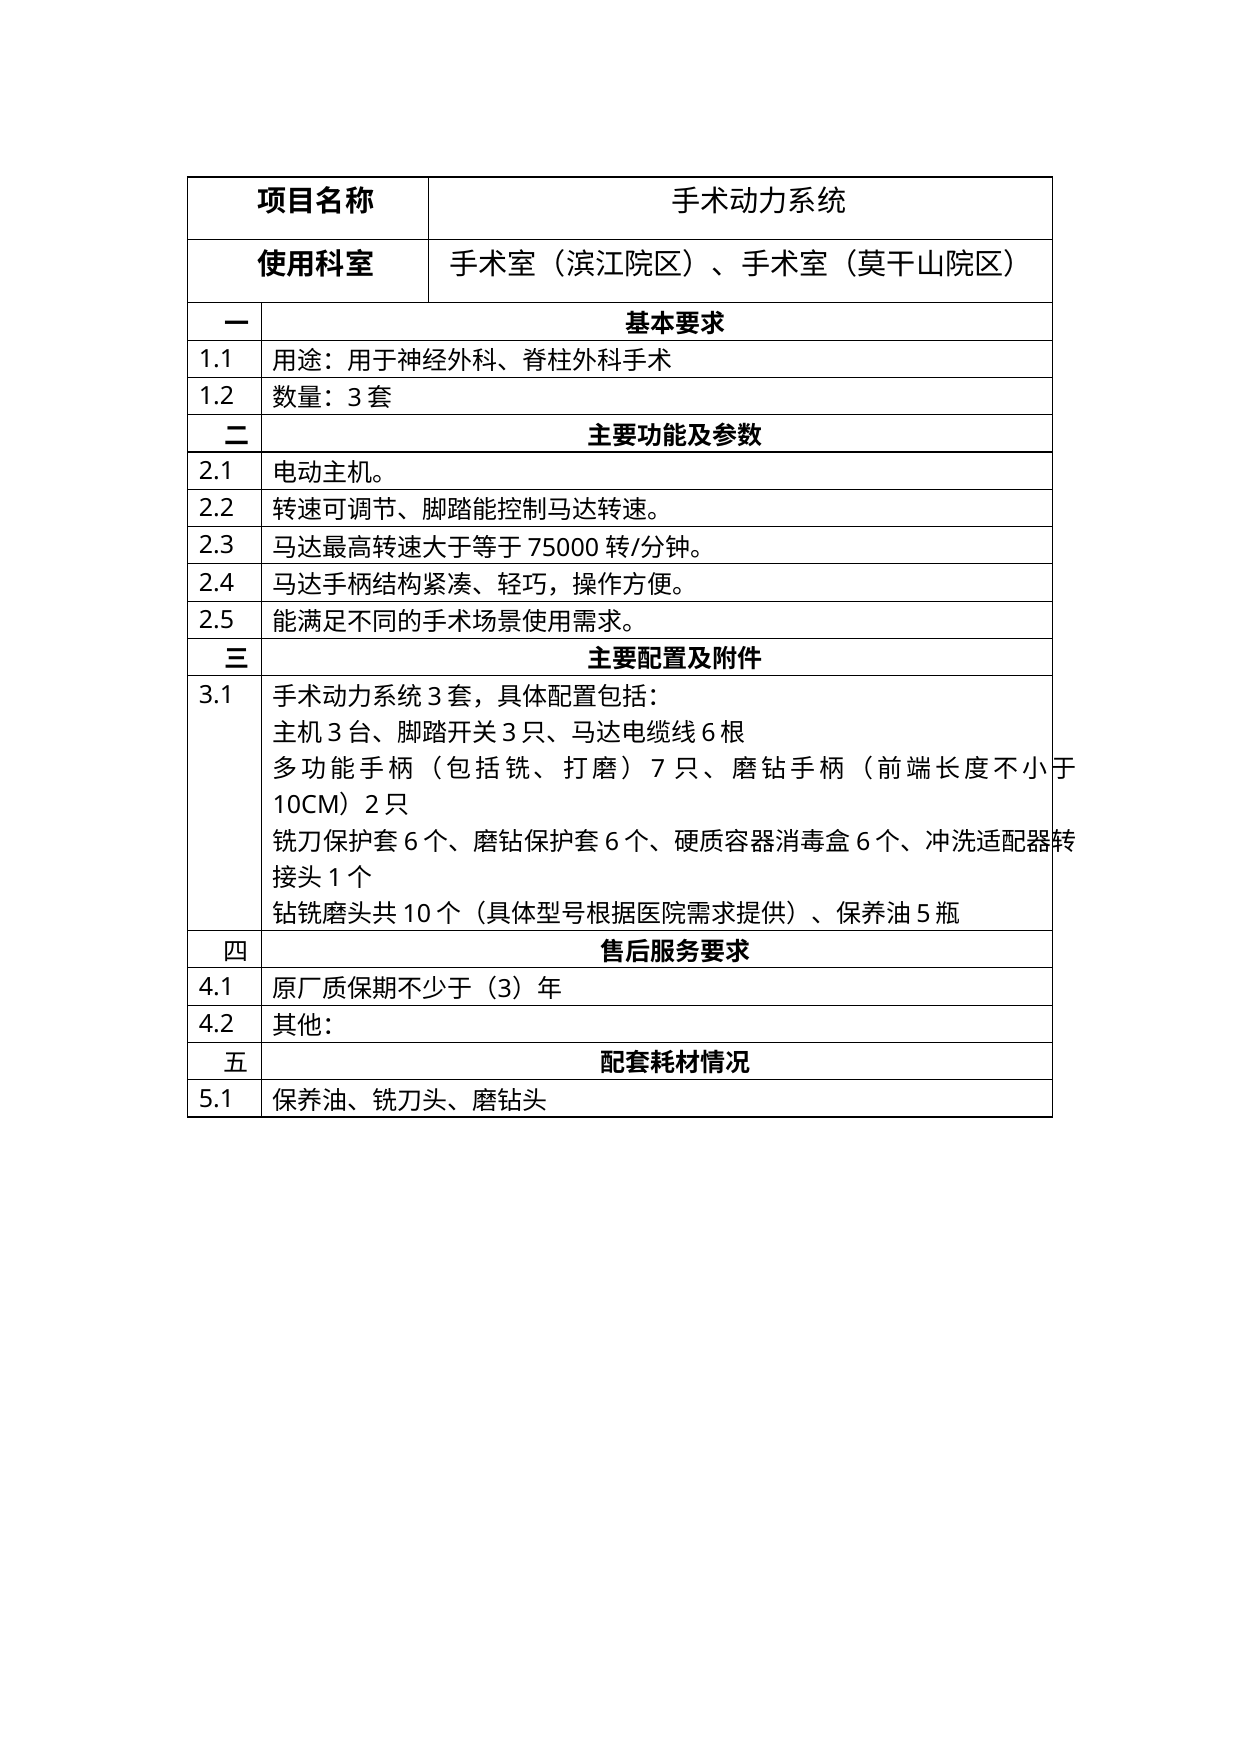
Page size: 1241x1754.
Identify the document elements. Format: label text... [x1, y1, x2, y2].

table_header 手术动力系统 [429, 178, 1052, 239]
table_cell 1.1 [188, 341, 261, 377]
table_cell 3.1 [188, 676, 261, 930]
table_cell 电动主机。 [262, 453, 1052, 489]
table_cell 转速可调节、脚踏能控制马达转速。 [262, 490, 1052, 526]
table_cell 2.3 [188, 527, 261, 563]
table_cell 手术动力系统3套，具体配置包括： 主机3台、脚踏开关3只、马达电缆线6根 多功能手柄（包括铣、打磨）7只、磨钻手柄（前端长度不小于10CM）2只 铣刀保护套6个、磨钻保护套6个、硬质容器消毒盒6个、冲洗适配器转接头1个 钻铣磨头共10个（具体型号根据医院需求提供）、保养油5瓶 [262, 676, 1052, 930]
table_cell 一 [188, 303, 261, 339]
table_cell 用途：用于神经外科、脊柱外科手术 [262, 341, 1052, 377]
table_cell 5.1 [188, 1080, 261, 1116]
table_cell 二 [188, 415, 261, 451]
table_cell 2.2 [188, 490, 261, 526]
table_cell 五 [188, 1043, 261, 1079]
table_cell 主要配置及附件 [262, 639, 1052, 675]
table_header 项目名称 [188, 178, 428, 239]
table_cell 售后服务要求 [262, 931, 1052, 967]
table_cell 保养油、铣刀头、磨钻头 [262, 1080, 1052, 1116]
table_cell 数量：3套 [262, 378, 1052, 414]
table_cell 三 [188, 639, 261, 675]
table_cell 原厂质保期不少于（3）年 [262, 968, 1052, 1004]
table_cell 主要功能及参数 [262, 415, 1052, 451]
table_cell 能满足不同的手术场景使用需求。 [262, 602, 1052, 638]
table_cell 2.4 [188, 564, 261, 601]
table_cell 手术室（滨江院区）、手术室（莫干山院区） [429, 240, 1052, 302]
table_cell 马达手柄结构紧凑、轻巧，操作方便。 [262, 564, 1052, 601]
table_cell 配套耗材情况 [262, 1043, 1052, 1079]
table_cell 四 [188, 931, 261, 967]
table_cell 基本要求 [262, 303, 1052, 339]
table_cell 2.1 [188, 453, 261, 489]
table_cell 4.2 [188, 1006, 261, 1042]
table_cell 其他： [262, 1006, 1052, 1042]
table_cell 1.2 [188, 378, 261, 414]
table_cell 马达最高转速大于等于75000 转/分钟。 [262, 527, 1052, 563]
table_cell 使用科室 [188, 240, 428, 302]
table_cell 4.1 [188, 968, 261, 1004]
table_cell 2.5 [188, 602, 261, 638]
